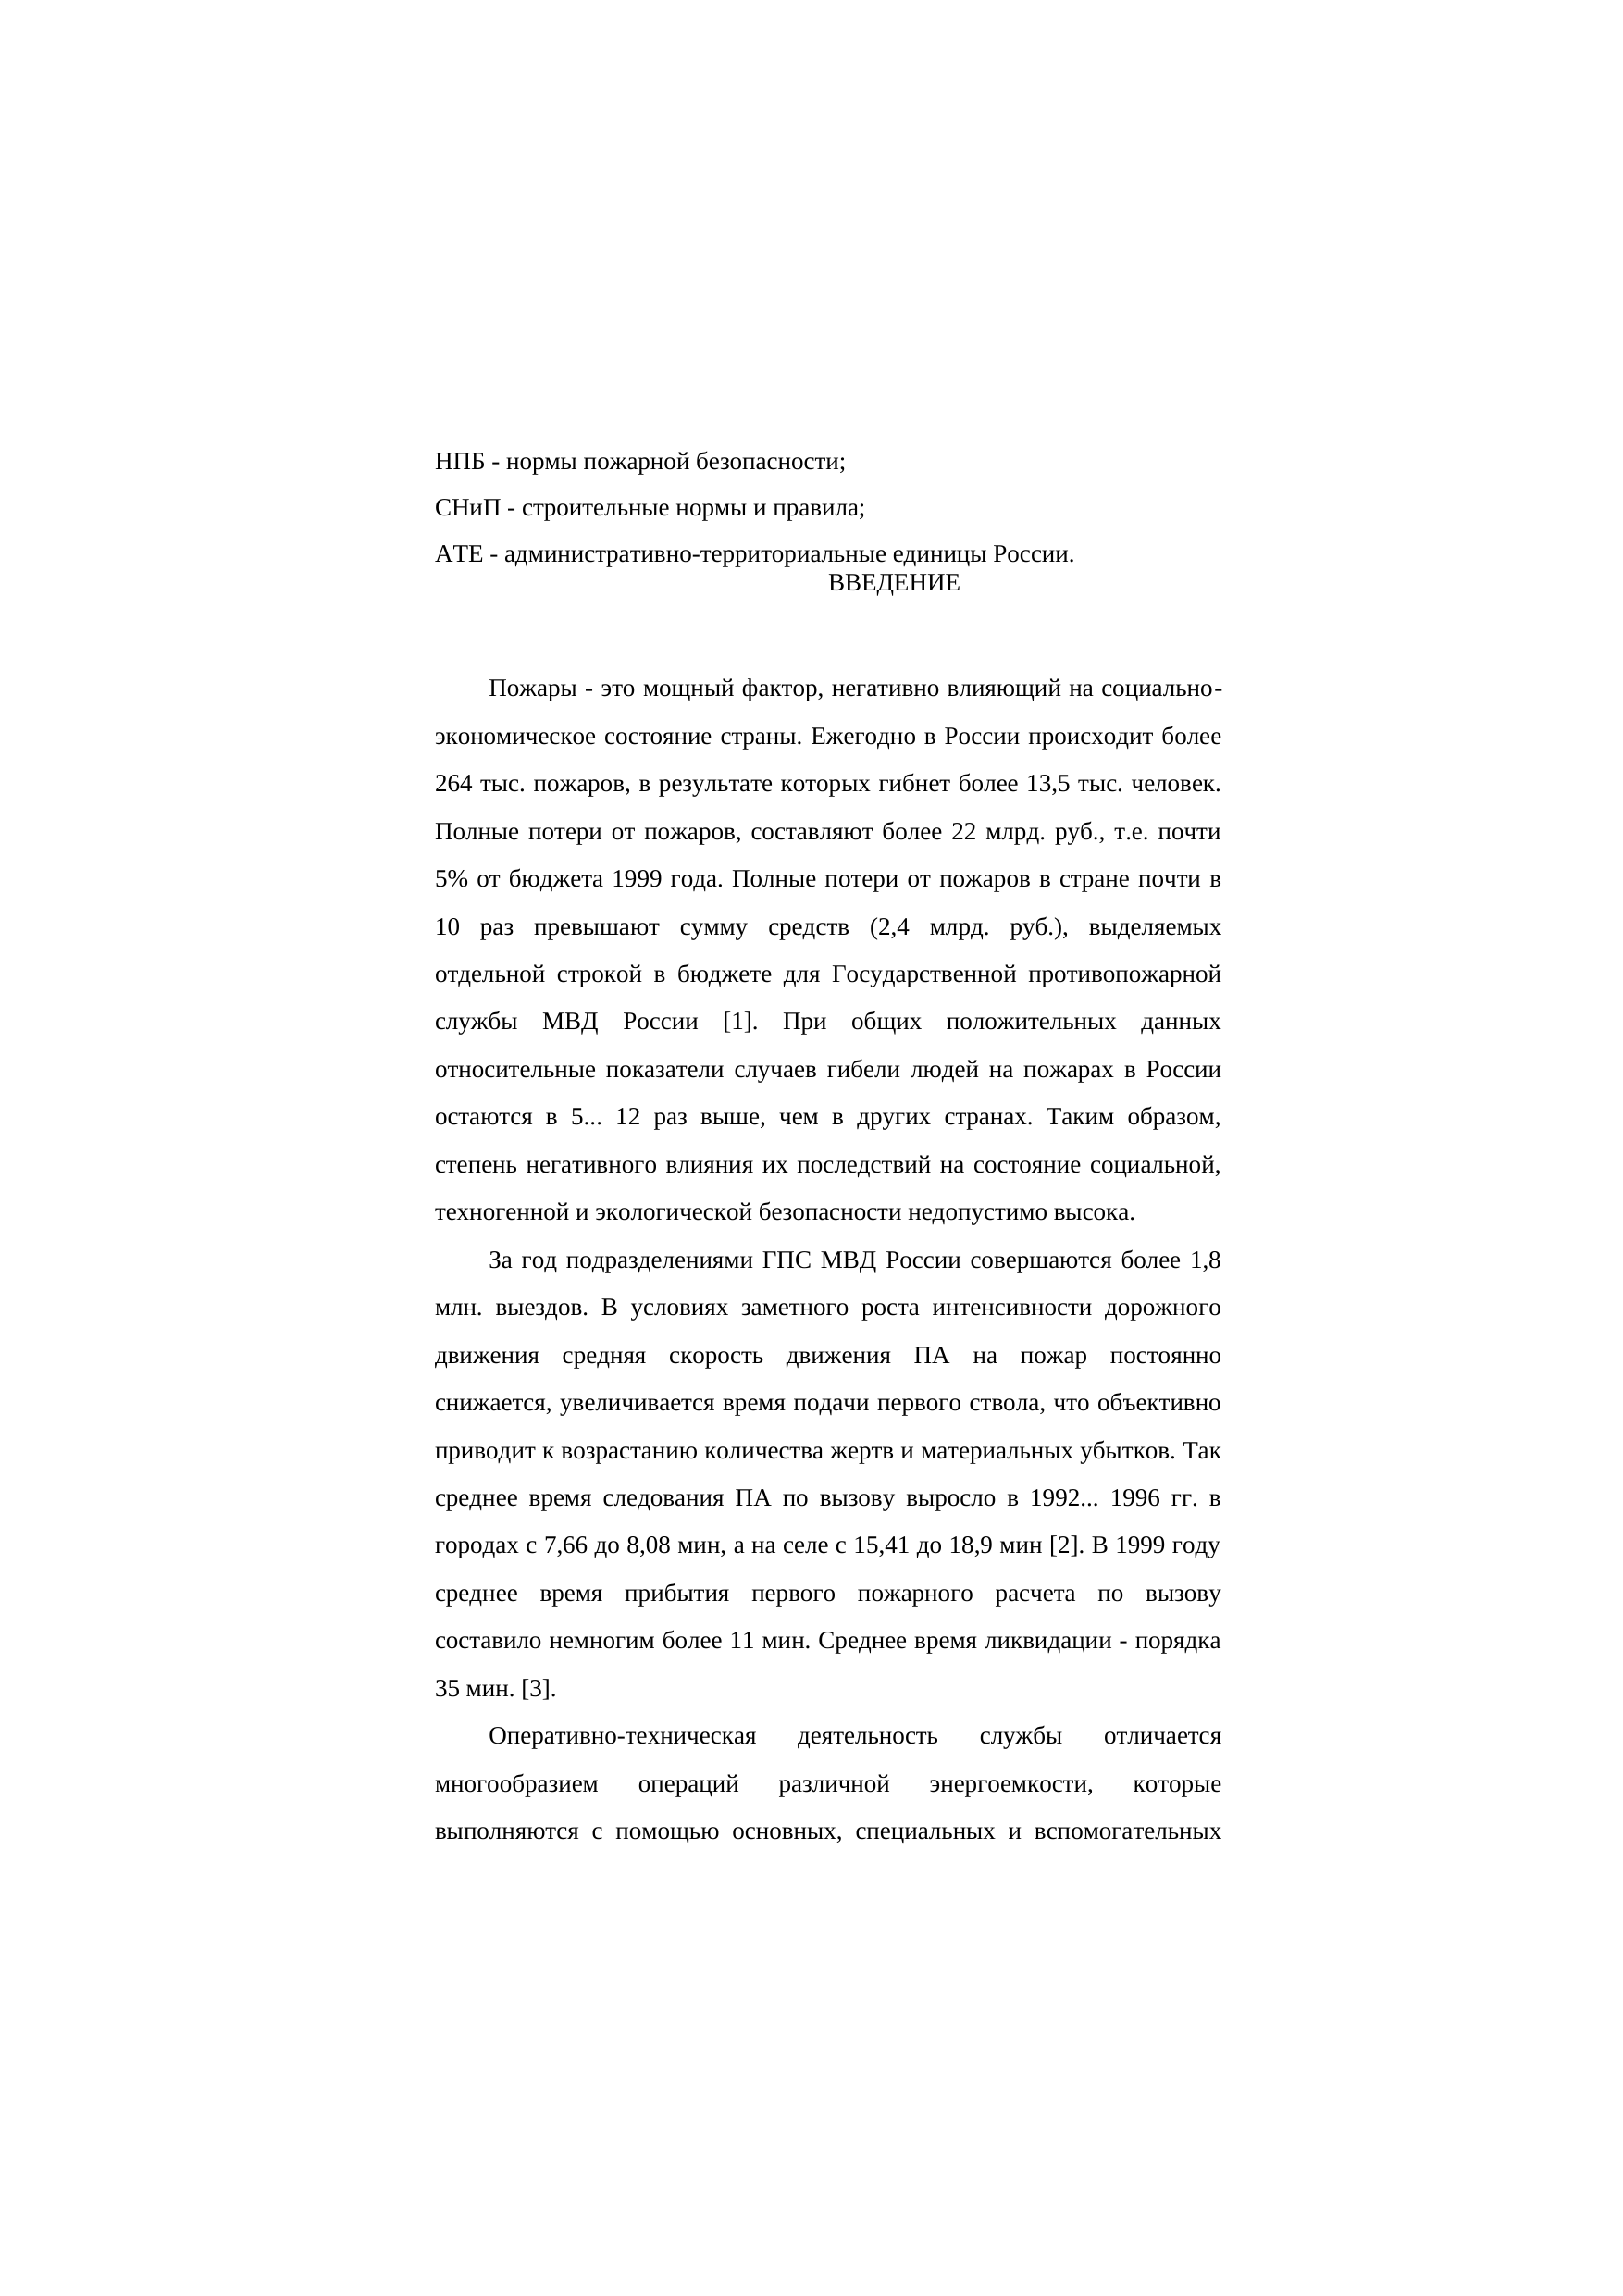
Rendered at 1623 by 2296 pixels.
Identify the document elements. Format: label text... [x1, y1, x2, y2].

text АТЕ - административно-территориальные единицы России. [435, 525, 1224, 571]
text Пожары - это мощный фактор, негативно влияющий на социальноэкономическое состояние страны. Ежегодно в России происходит более 264 тыс. пожаров, в результате которых гибнет более 13,5 тыс. человек. Полные потери от пожаров, составляют более 22 млрд. руб., т.е. почти 5% от бюджета 1999 года. Полные потери от пожаров в стране почти в 10 раз превышают сумму средств (2,4 млрд. руб.), выделяемых отдельной строкой в бюджете для Государственной противопожарной службы МВД России [1]. При общих положительных данных относительные показатели случаев гибели людей на пожарах в России остаются в 5... 12 раз выше, чем в других странах. Таким образом, степень негативного влияния их последствий на состояние социальной, техногенной и экологической безопасности недопустимо высока. [435, 659, 1222, 1230]
text За год подразделениями ГПС МВД России совершаются более 1,8 млн. выездов. В условиях заметного роста интенсивности дорожного движения средняя скорость движения ПА на пожар постоянно снижается, увеличивается время подачи первого ствола, что объективно приводит к возрастанию количества жертв и материальных убытков. Так среднее время следования ПА по вызову выросло в 1992... 1996 гг. в городах с 7,66 до 8,08 мин, а на селе с 15,41 до 18,9 мин [2]. В 1999 году среднее время прибытия первого пожарного расчета по вызову составило немногим более 11 мин. Среднее время ликвидации - порядка 35 мин. [3]. [435, 1230, 1222, 1706]
text НПБ - нормы пожарной безопасности; [435, 432, 1224, 478]
text ВВЕДЕНИЕ [828, 571, 1224, 596]
text СНиП - строительные нормы и правила; [435, 478, 1224, 525]
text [435, 1706, 1222, 1849]
